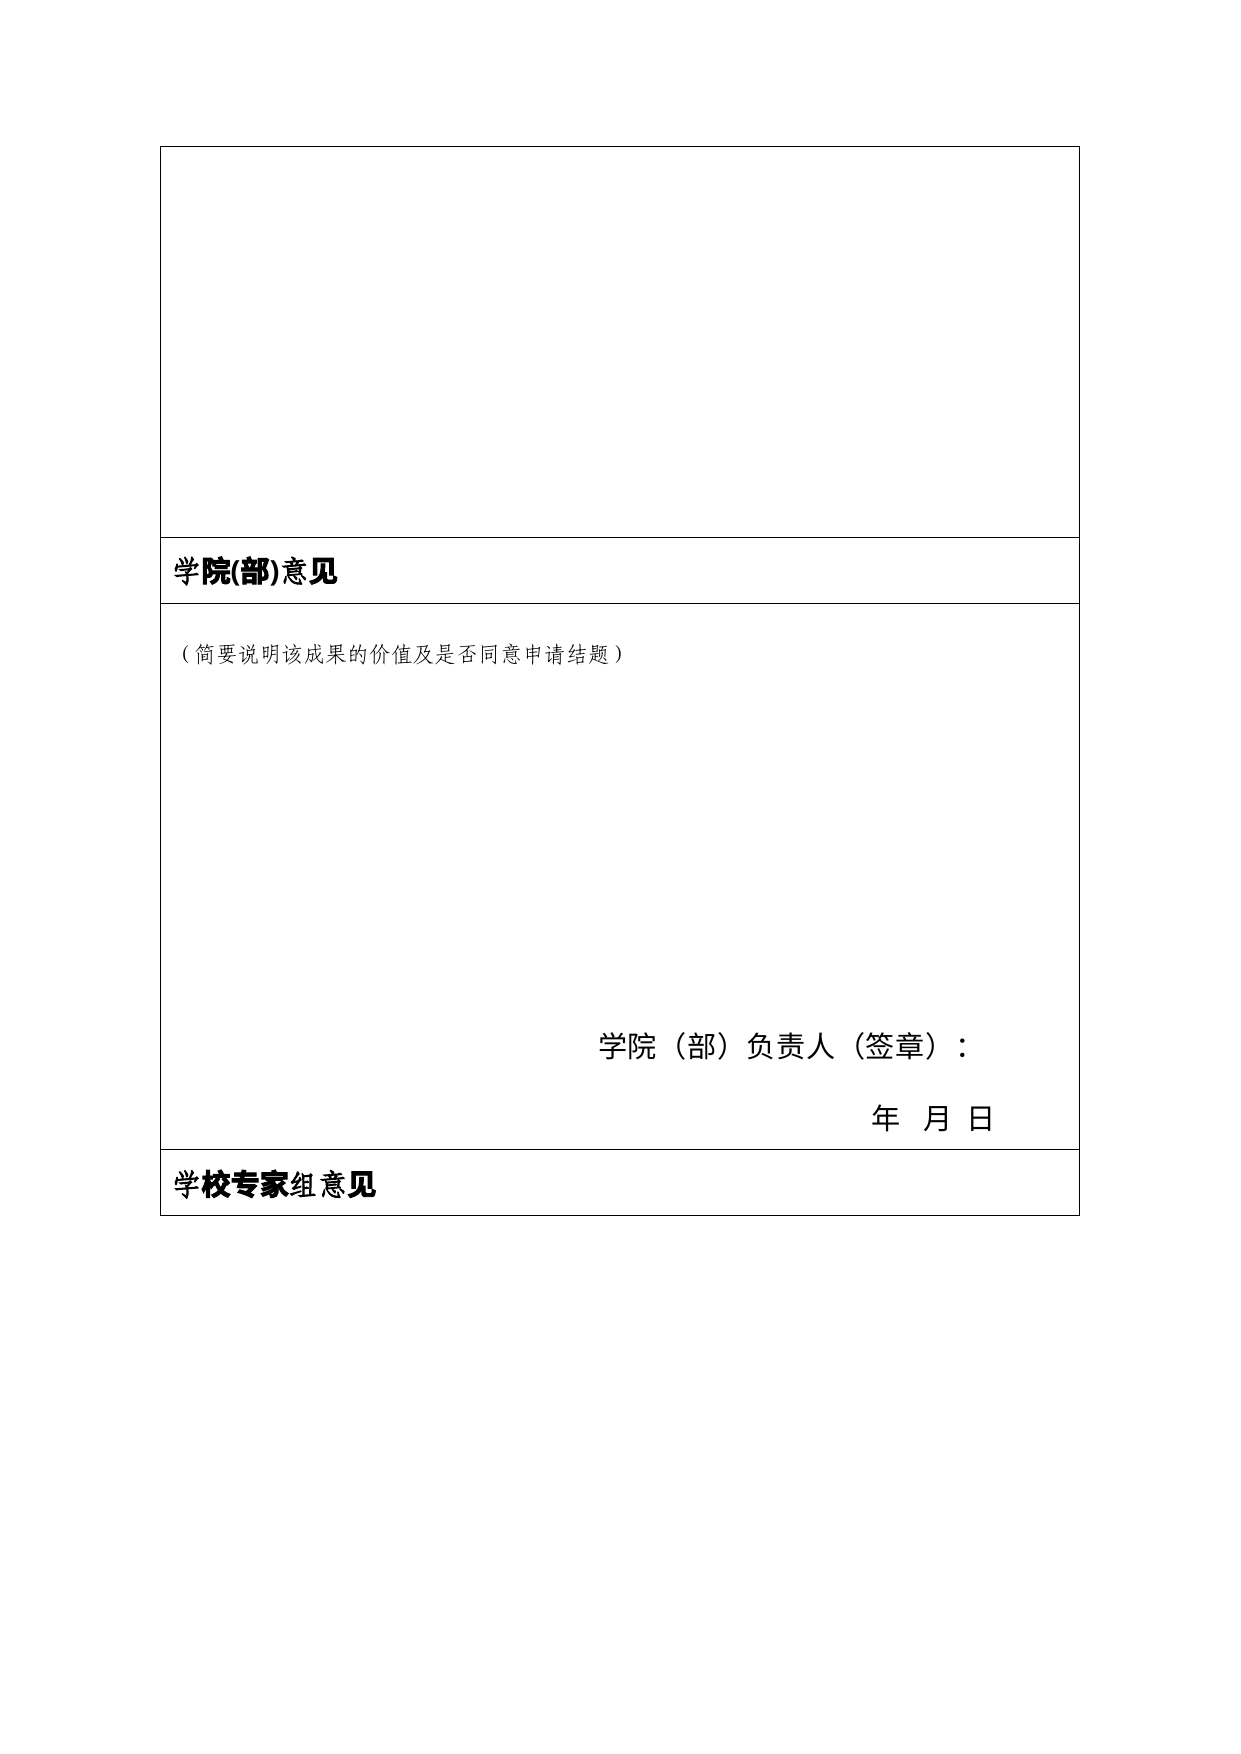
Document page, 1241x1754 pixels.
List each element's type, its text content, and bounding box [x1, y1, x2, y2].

table_cell （简要说明该成果的价值及是否同意申请结题） 学院（部）负责人（签章）： 年 月 日 [161, 604, 1079, 1149]
table_cell [161, 147, 1079, 537]
table_cell 学校专家组意见 [161, 1150, 1079, 1215]
